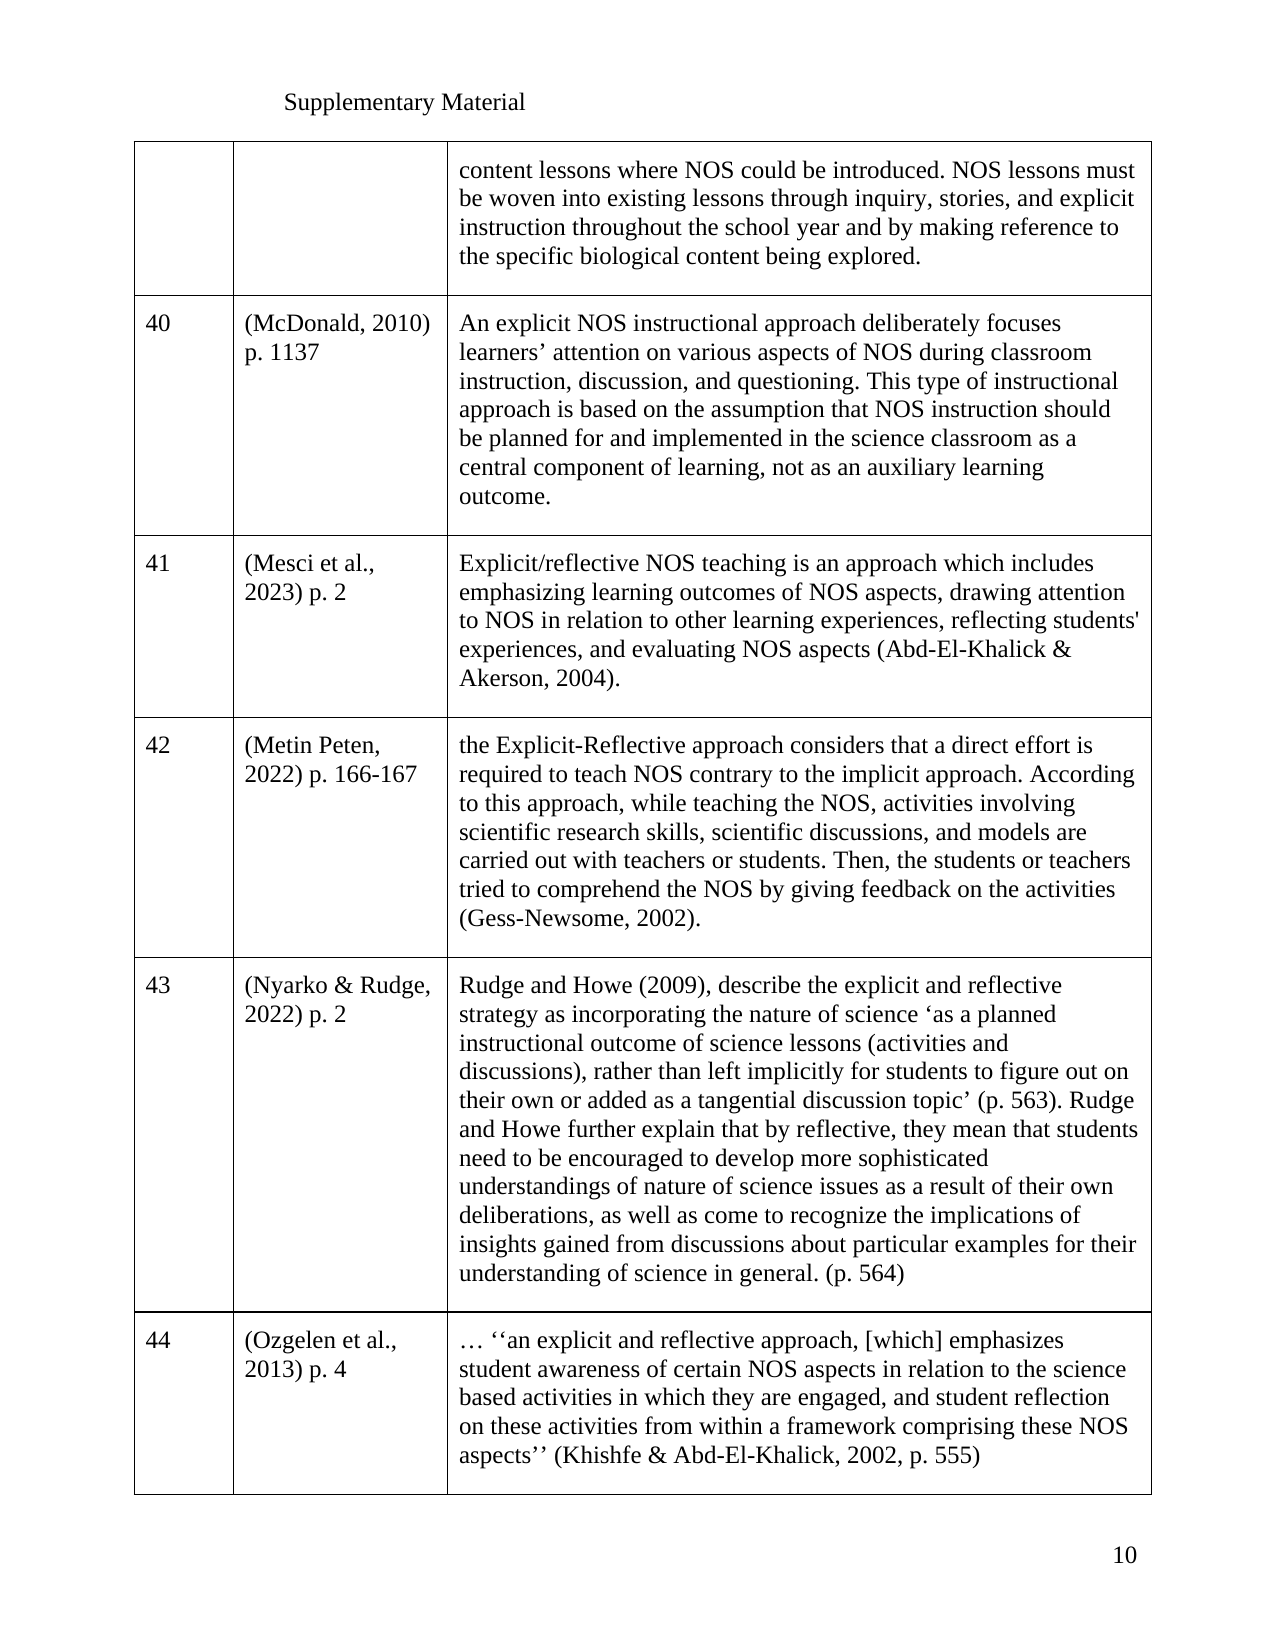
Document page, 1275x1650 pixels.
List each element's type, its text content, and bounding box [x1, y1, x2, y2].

table_cell … ‘‘an explicit and reflective approach, [which] emphasizes student awareness of certain NOS aspects in relation to the science based activities in which they are engaged, and student reflection on these activities from within a framework comprising these NOS aspects’’ (Khishfe & Abd‐El‐Khalick, 2002, p. 555) [448, 1313, 1151, 1494]
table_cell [448, 142, 1151, 295]
table_cell (Ozgelen et al., 2013) p. 4 [234, 1313, 447, 1494]
table_cell An explicit NOS instructional approach deliberately focuses learners’ attention on various aspects of NOS during classroom instruction, discussion, and questioning. This type of instructional approach is based on the assumption that NOS instruction should be planned for and implemented in the science classroom as a central component of learning, not as an auxiliary learning outcome. [448, 296, 1151, 534]
table_cell 42 [135, 718, 233, 957]
table_cell Explicit/reflective NOS teaching is an approach which includes emphasizing learning outcomes of NOS aspects, drawing attention to NOS in relation to other learning experiences, reflecting students' experiences, and evaluating NOS aspects (Abd-El-Khalick & Akerson, 2004). [448, 536, 1151, 717]
table_cell 39 [135, 142, 233, 295]
table_cell Rudge and Howe (2009), describe the explicit and reflective strategy as incorporating the nature of science ‘as a planned instructional outcome of science lessons (activities and discussions), rather than left implicitly for students to figure out on their own or added as a tangential discussion topic’ (p. 563). Rudge and Howe further explain that by reflective, they mean that students need to be encouraged to develop more sophisticated understandings of nature of science issues as a result of their own deliberations, as well as come to recognize the implications of insights gained from discussions about particular examples for their understanding of science in general. (p. 564) [448, 958, 1151, 1311]
table_cell 43 [135, 958, 233, 1311]
table_cell 44 [135, 1313, 233, 1494]
table_cell (Nyarko & Rudge, 2022) p. 2 [234, 958, 447, 1311]
table_cell (Metin Peten, 2022) p. 166-167 [234, 718, 447, 957]
table_cell the Explicit-Reflective approach considers that a direct effort is required to teach NOS contrary to the implicit approach. According to this approach, while teaching the NOS, activities involving scientific research skills, scientific discussions, and models are carried out with teachers or students. Then, the students or teachers tried to comprehend the NOS by giving feedback on the activities (Gess-Newsome, 2002). [448, 718, 1151, 957]
table_cell 40 [135, 296, 233, 534]
table_cell (Mesci et al., 2023) p. 2 [234, 536, 447, 717]
table_cell (McDonald, 2010) p. 1137 [234, 296, 447, 534]
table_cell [234, 142, 447, 295]
table_cell 41 [135, 536, 233, 717]
